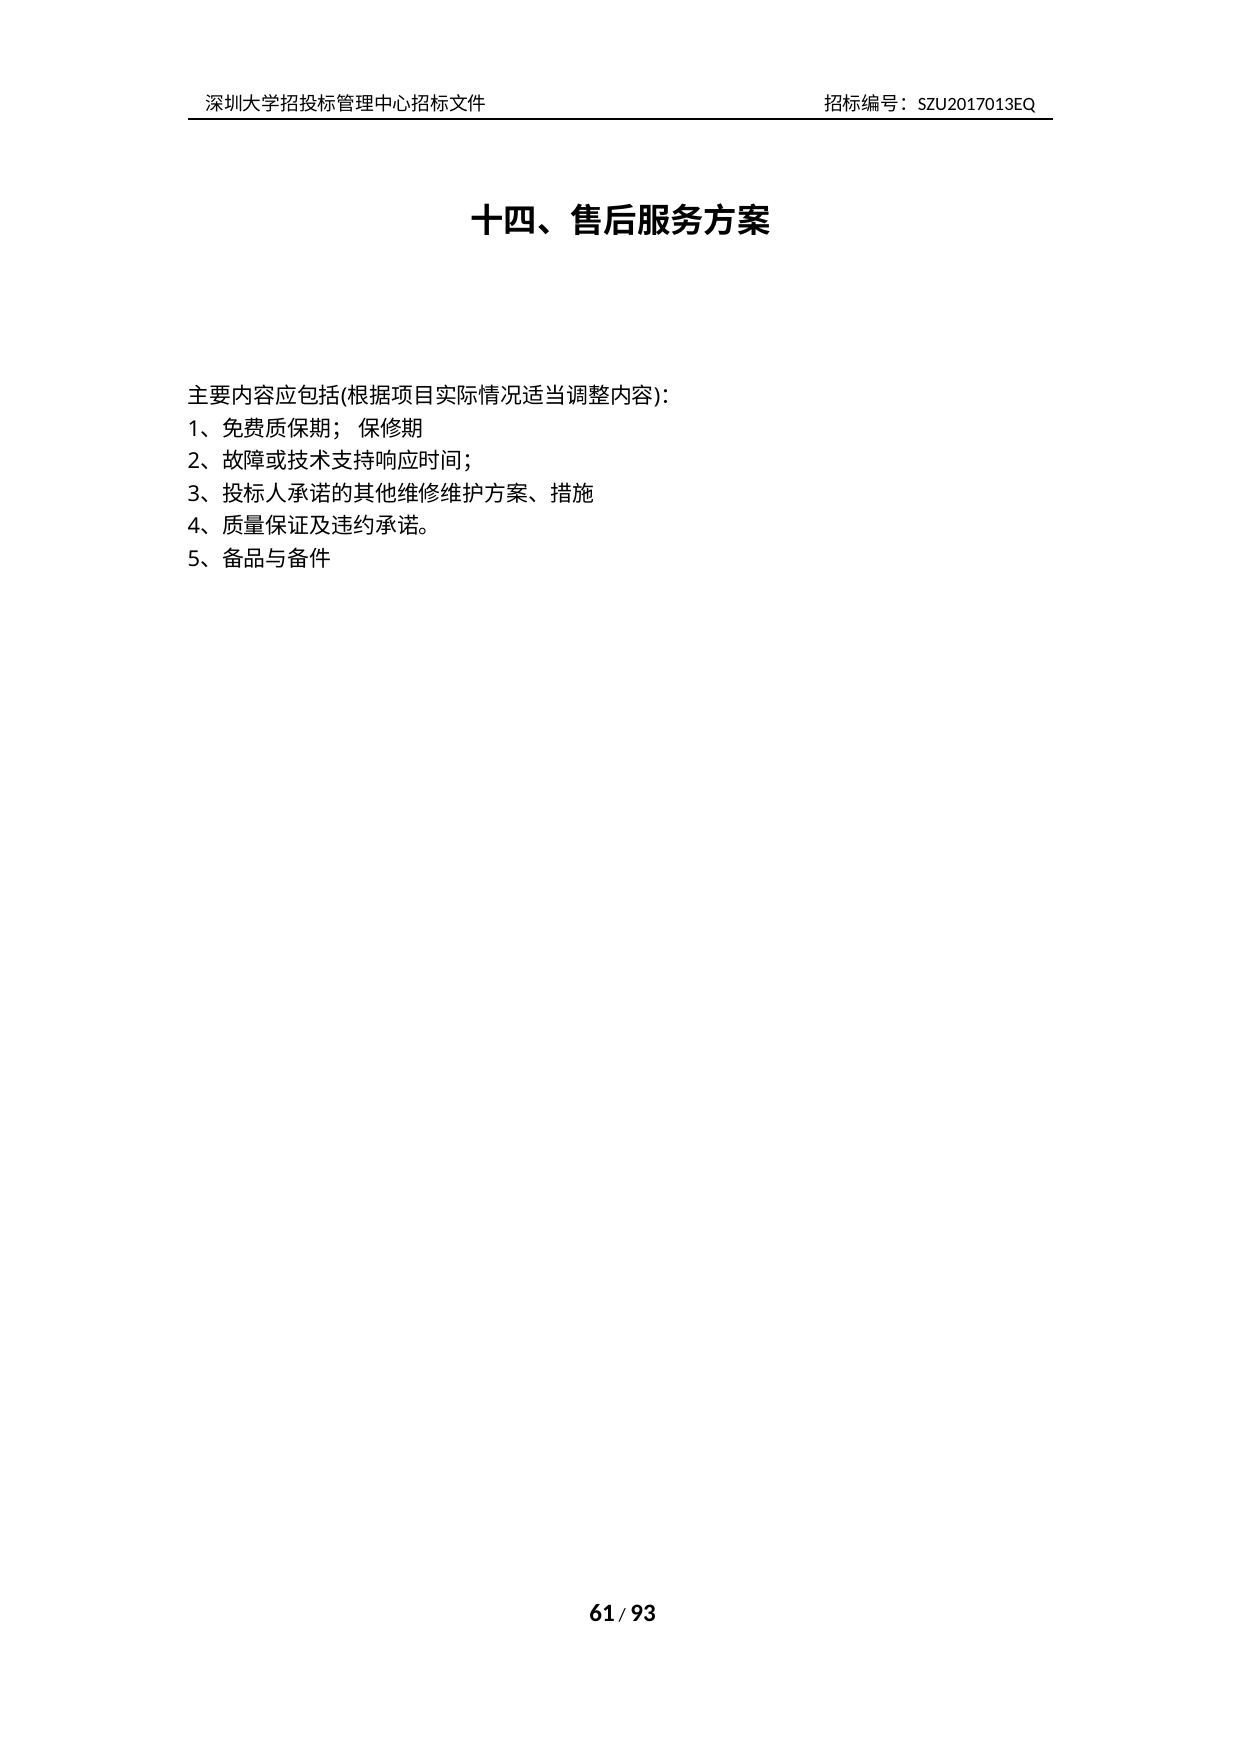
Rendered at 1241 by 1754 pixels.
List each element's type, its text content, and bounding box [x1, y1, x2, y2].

text 2、故障或技术支持响应时间； [187, 443, 1053, 475]
text 4、质量保证及违约承诺。 [187, 508, 1053, 540]
text 5、备品与备件 [187, 540, 1053, 573]
text 3、投标人承诺的其他维修维护方案、措施 [187, 475, 1053, 508]
text 1、免费质保期； 保修期 [187, 410, 1053, 443]
text 主要内容应包括(根据项目实际情况适当调整内容)： [187, 378, 1053, 410]
subtitle 十四、售后服务方案 [187, 186, 1053, 251]
